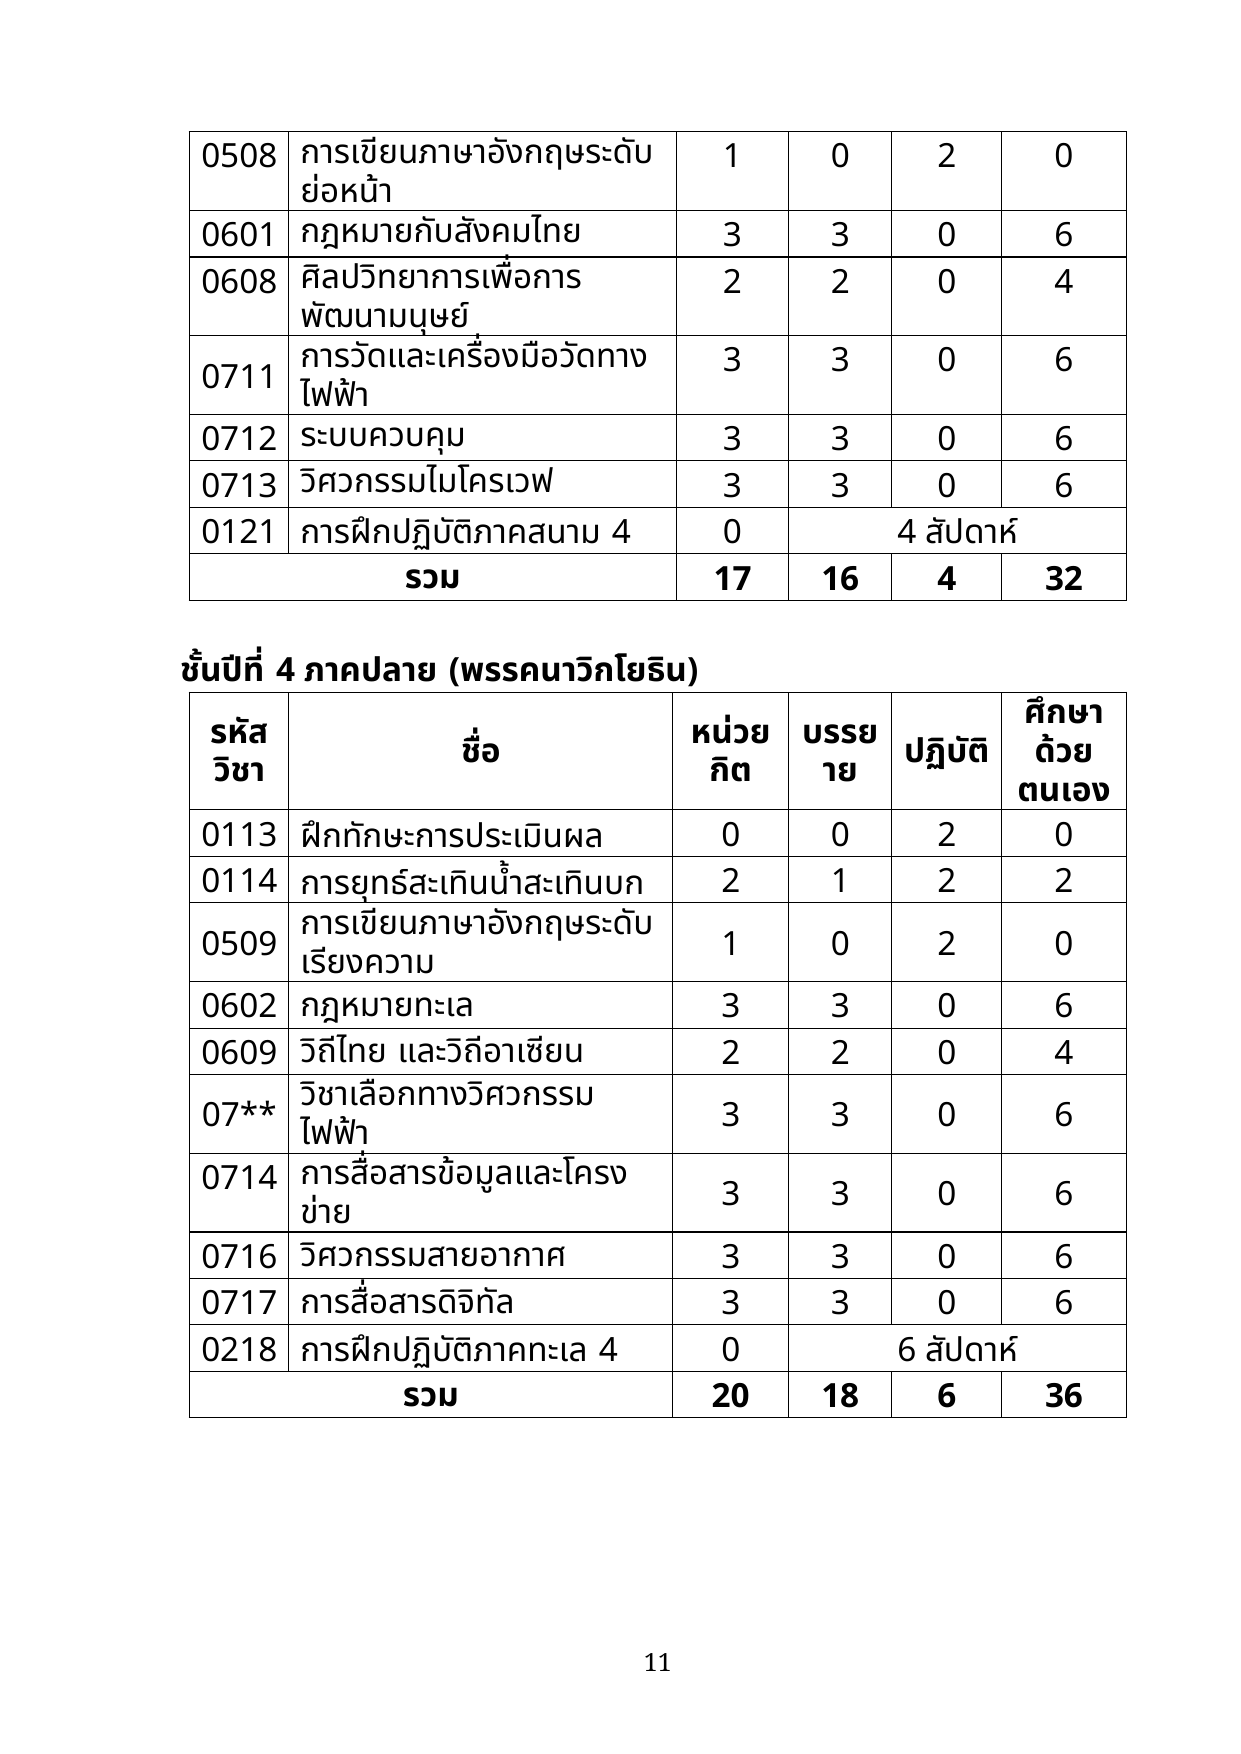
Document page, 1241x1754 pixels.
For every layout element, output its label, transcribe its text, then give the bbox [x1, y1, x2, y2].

table_cell 1 [673, 903, 788, 981]
table_cell 0 [892, 1075, 1001, 1153]
table_cell 2 [673, 857, 788, 902]
table_cell 07** [190, 1075, 288, 1153]
table_cell 36 [1002, 1372, 1126, 1417]
table_cell 0 [892, 211, 1001, 256]
table_cell วิศวกรรมสายอากาศ [289, 1233, 672, 1278]
table_cell 0 [1002, 903, 1126, 981]
table_cell 0714 [190, 1154, 288, 1231]
table_cell รวม [190, 1372, 672, 1417]
table_cell 0114 [190, 857, 288, 902]
table_cell 2 [1002, 857, 1126, 902]
table_cell กฎหมายทะเล [289, 982, 672, 1027]
table_cell 3 [789, 1279, 891, 1324]
table_header ปฏิบัติ [892, 693, 1001, 809]
table_cell 18 [789, 1372, 891, 1417]
table_cell วิชาเลือกทางวิศวกรรมไฟฟ้า [289, 1075, 672, 1153]
table_cell 0608 [190, 258, 288, 335]
table_cell 3 [673, 1154, 788, 1231]
text ชั้นปีที่ 4 ภาคปลาย (พรรคนาวิกโยธิน) [180, 646, 1147, 692]
table_cell 0 [892, 461, 1001, 507]
table_cell 6 [1002, 415, 1126, 460]
table_cell 3 [673, 1233, 788, 1278]
table_cell 4 [1002, 1029, 1126, 1074]
table_cell 2 [789, 258, 891, 335]
table_cell 3 [677, 415, 788, 460]
table_cell 3 [789, 211, 891, 256]
table_cell 0 [1002, 132, 1126, 210]
table_cell 6 [1002, 982, 1126, 1027]
table_cell 4 [1002, 258, 1126, 335]
table_cell 0 [892, 1154, 1001, 1231]
table_cell 0602 [190, 982, 288, 1027]
table_cell 0 [673, 810, 788, 856]
table_cell 20 [673, 1372, 788, 1417]
table_cell 0 [892, 982, 1001, 1027]
table_cell 3 [673, 982, 788, 1027]
table_header หน่วยกิต [673, 693, 788, 809]
table_cell 1 [789, 857, 891, 902]
table_cell 2 [789, 1029, 891, 1074]
table_cell การสื่อสารข้อมูลและโครงข่าย [289, 1154, 672, 1231]
table_cell การสื่อสารดิจิทัล [289, 1279, 672, 1324]
table_header รหัสวิชา [190, 693, 288, 809]
table_header บรรยาย [789, 693, 891, 809]
table_cell ศิลปวิทยาการเพื่อการพัฒนามนุษย์ [289, 258, 676, 335]
table_cell ระบบควบคุม [289, 415, 676, 460]
table_cell ฝึกทักษะการประเมินผล [289, 810, 672, 856]
table_cell 0 [789, 810, 891, 856]
table_cell 0 [673, 1325, 788, 1371]
table_cell 0508 [190, 132, 288, 210]
table_cell การเขียนภาษาอังกฤษระดับเรียงความ [289, 903, 672, 981]
table_cell การยุทธ์สะเทินน้ำสะเทินบก [289, 857, 672, 902]
table_cell 0218 [190, 1325, 288, 1371]
table_header ชื่อ [289, 693, 672, 809]
table_cell 0 [892, 1279, 1001, 1324]
table_cell รวม [190, 554, 676, 600]
table_cell วิถีไทย และวิถีอาเซียน [289, 1029, 672, 1074]
table_cell 0717 [190, 1279, 288, 1324]
table_cell 6 สัปดาห์ [789, 1325, 1126, 1371]
table_cell 1 [677, 132, 788, 210]
table_cell 3 [789, 1154, 891, 1231]
table_cell 2 [892, 132, 1001, 210]
table_cell 3 [789, 461, 891, 507]
table_cell 17 [677, 554, 788, 600]
table_cell 0716 [190, 1233, 288, 1278]
table_cell 6 [1002, 1233, 1126, 1278]
table_cell 0601 [190, 211, 288, 256]
table_cell 6 [1002, 1279, 1126, 1324]
table_cell การฝึกปฏิบัติภาคทะเล 4 [289, 1325, 672, 1371]
table_cell 3 [677, 461, 788, 507]
table_cell 6 [1002, 211, 1126, 256]
table_cell 0713 [190, 461, 288, 507]
table_cell การเขียนภาษาอังกฤษระดับย่อหน้า [289, 132, 676, 210]
table_cell 0 [789, 132, 891, 210]
table_cell 0 [1002, 810, 1126, 856]
table_cell 0 [677, 508, 788, 553]
table_cell 4 [892, 554, 1001, 600]
table_cell การวัดและเครื่องมือวัดทางไฟฟ้า [289, 336, 676, 414]
table_cell 3 [677, 211, 788, 256]
table_cell 0121 [190, 508, 288, 553]
table_cell 16 [789, 554, 891, 600]
table_cell 0509 [190, 903, 288, 981]
table_cell กฎหมายกับสังคมไทย [289, 211, 676, 256]
table_cell 2 [892, 810, 1001, 856]
table_cell 4 สัปดาห์ [789, 508, 1126, 553]
table_cell 2 [677, 258, 788, 335]
table_cell 0609 [190, 1029, 288, 1074]
table_cell 0 [789, 903, 891, 981]
table_cell 0711 [190, 336, 288, 414]
table_cell 0 [892, 258, 1001, 335]
table_cell 3 [789, 982, 891, 1027]
table_cell 3 [789, 415, 891, 460]
table_cell การฝึกปฏิบัติภาคสนาม 4 [289, 508, 676, 553]
table_cell 3 [789, 336, 891, 414]
table_cell 3 [677, 336, 788, 414]
table_cell 6 [1002, 1075, 1126, 1153]
table_cell 0 [892, 415, 1001, 460]
table_cell 6 [1002, 336, 1126, 414]
table_cell 0 [892, 1029, 1001, 1074]
table_cell 3 [789, 1233, 891, 1278]
table_cell 3 [673, 1075, 788, 1153]
table_cell 3 [673, 1279, 788, 1324]
table_cell 2 [673, 1029, 788, 1074]
table_cell 0 [892, 336, 1001, 414]
table_cell 3 [789, 1075, 891, 1153]
table_cell 0 [892, 1233, 1001, 1278]
table_header ศึกษาด้วยตนเอง [1002, 693, 1126, 809]
table_cell 6 [1002, 1154, 1126, 1231]
table_cell 2 [892, 857, 1001, 902]
table_cell 6 [1002, 461, 1126, 507]
table_cell วิศวกรรมไมโครเวฟ [289, 461, 676, 507]
table_cell 6 [892, 1372, 1001, 1417]
table_cell 0113 [190, 810, 288, 856]
table_cell 0712 [190, 415, 288, 460]
table_cell 2 [892, 903, 1001, 981]
table_cell 32 [1002, 554, 1126, 600]
